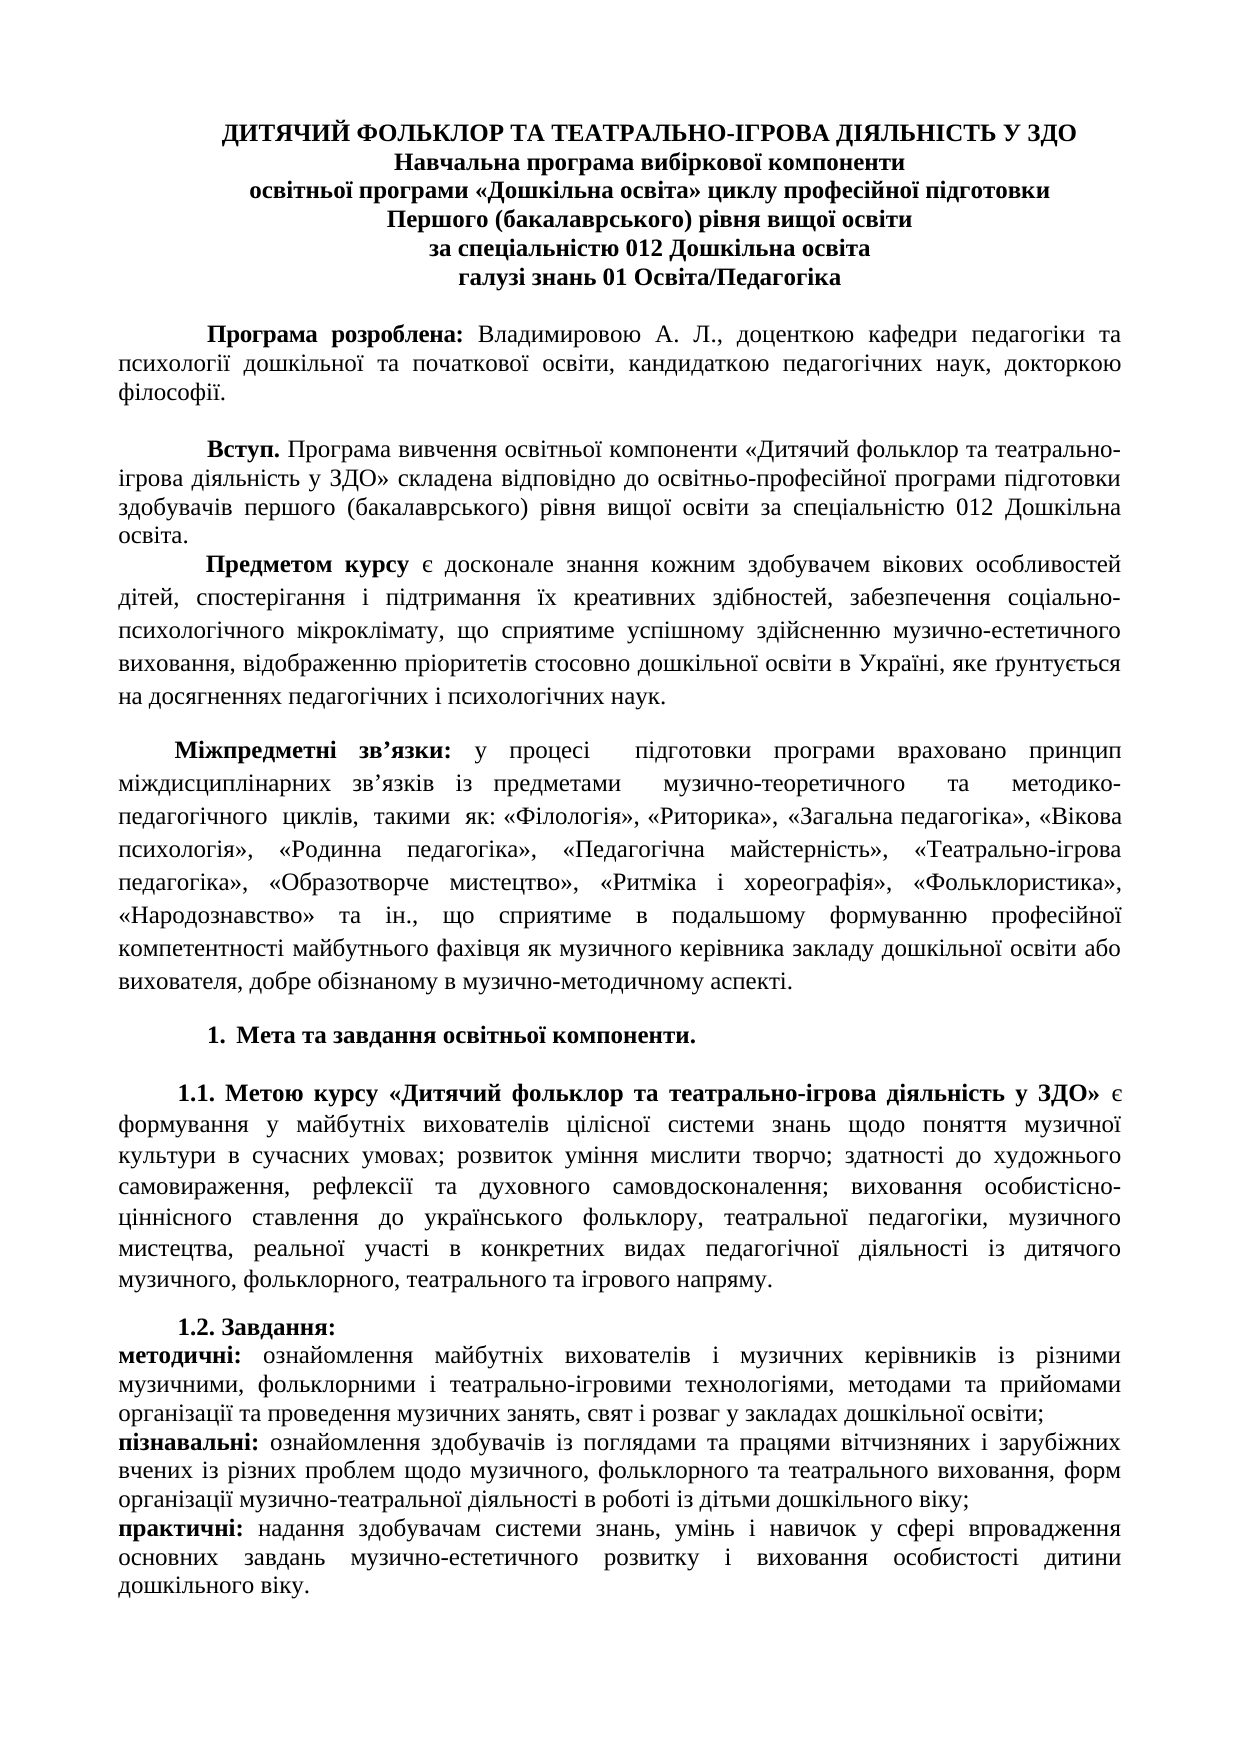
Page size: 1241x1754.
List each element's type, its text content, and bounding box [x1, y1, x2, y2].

text Програма розроблена: Владимировою А. Л., доценткою кафедри педагогіки та психології дошкільної та початкової освіти, кандидаткою педагогічних наук, докторкою філософії. [118, 319, 1122, 406]
list Мета та завдання освітньої компоненти. [207, 1020, 1122, 1049]
text ДИТЯЧИЙ ФОЛЬКЛОР ТА ТЕАТРАЛЬНО-ІГРОВА ДІЯЛЬНІСТЬ У ЗДО [118, 118, 1122, 147]
text галузі знань 01 Освіта/Педагогіка [118, 262, 1122, 291]
text 1.1. Метою курсу «Дитячий фольклор та театрально-ігрова діяльність у ЗДО» є формування у майбутніх вихователів цілісної системи знань щодо поняття музичної культури в сучасних умовах; розвиток уміння мислити творчо; здатності до художнього самовираження, рефлексії та духовного самовдосконалення; виховання особистісно-ціннісного ставлення до українського фольклору, театральної педагогіки, музичного мистецтва, реальної участі в конкретних видах педагогічної діяльності із дитячого музичного, фольклорного, театрального та ігрового напряму. [118, 1078, 1122, 1293]
text практичні: надання здобувачам системи знань, умінь і навичок у сфері впровадження основних завдань музично-естетичного розвитку і виховання особистості дитини дошкільного віку. [118, 1513, 1122, 1599]
text за спеціальністю 012 Дошкільна освіта [118, 233, 1122, 262]
text освітньої програми «Дошкільна освіта» циклу професійної підготовки [118, 176, 1122, 204]
text Навчальна програма вибіркової компоненти [118, 147, 1122, 176]
text пізнавальні: ознайомлення здобувачів із поглядами та працями вітчизняних і зарубіжних вчених із різних проблем щодо музичного, фольклорного та театрального виховання, форм організації музично-театральної діяльності в роботі із дітьми дошкільного віку; [118, 1427, 1122, 1513]
text Предметом курсу є досконале знання кожним здобувачем вікових особливостей дітей, спостерігання і підтримання їх креативних здібностей, забезпечення соціально-психологічного мікроклімату, що сприятиме успішному здійсненню музично-естетичного виховання, відображенню пріоритетів стосовно дошкільної освіти в Україні, яке ґрунтується на досягненнях педагогічних і психологічних наук. [118, 549, 1122, 710]
text Міжпредметні зв’язки: у процесі підготовки програми враховано принцип міждисциплінарних зв’язків із предметами музично-теоретичного та методико-педагогічного циклів, такими як: «Філологія», «Риторика», «Загальна педагогіка», «Вікова психологія», «Родинна педагогіка», «Педагогічна майстерність», «Театрально-ігрова педагогіка», «Образотворче мистецтво», «Ритміка і хореографія», «Фольклористика», «Народознавство» та ін., що сприятиме в подальшому формуванню професійної компетентності майбутнього фахівця як музичного керівника закладу дошкільної освіти або вихователя, добре обізнаному в музично-методичному аспекті. [118, 735, 1122, 995]
text Першого (бакалаврського) рівня вищої освіти [118, 204, 1122, 233]
text Вступ. Програма вивчення освітньої компоненти «Дитячий фольклор та театрально-ігрова діяльність у ЗДО» складена відповідно до освітньо-професійної програми підготовки здобувачів першого (бакалаврського) рівня вищої освіти за спеціальністю 012 Дошкільна освіта. [118, 434, 1122, 549]
text методичні: ознайомлення майбутніх вихователів і музичних керівників із різними музичними, фольклорними і театрально-ігровими технологіями, методами та прийомами організації та проведення музичних занять, свят і розваг у закладах дошкільної освіти; [118, 1341, 1122, 1427]
text 1.2. Завдання: [118, 1312, 1122, 1341]
